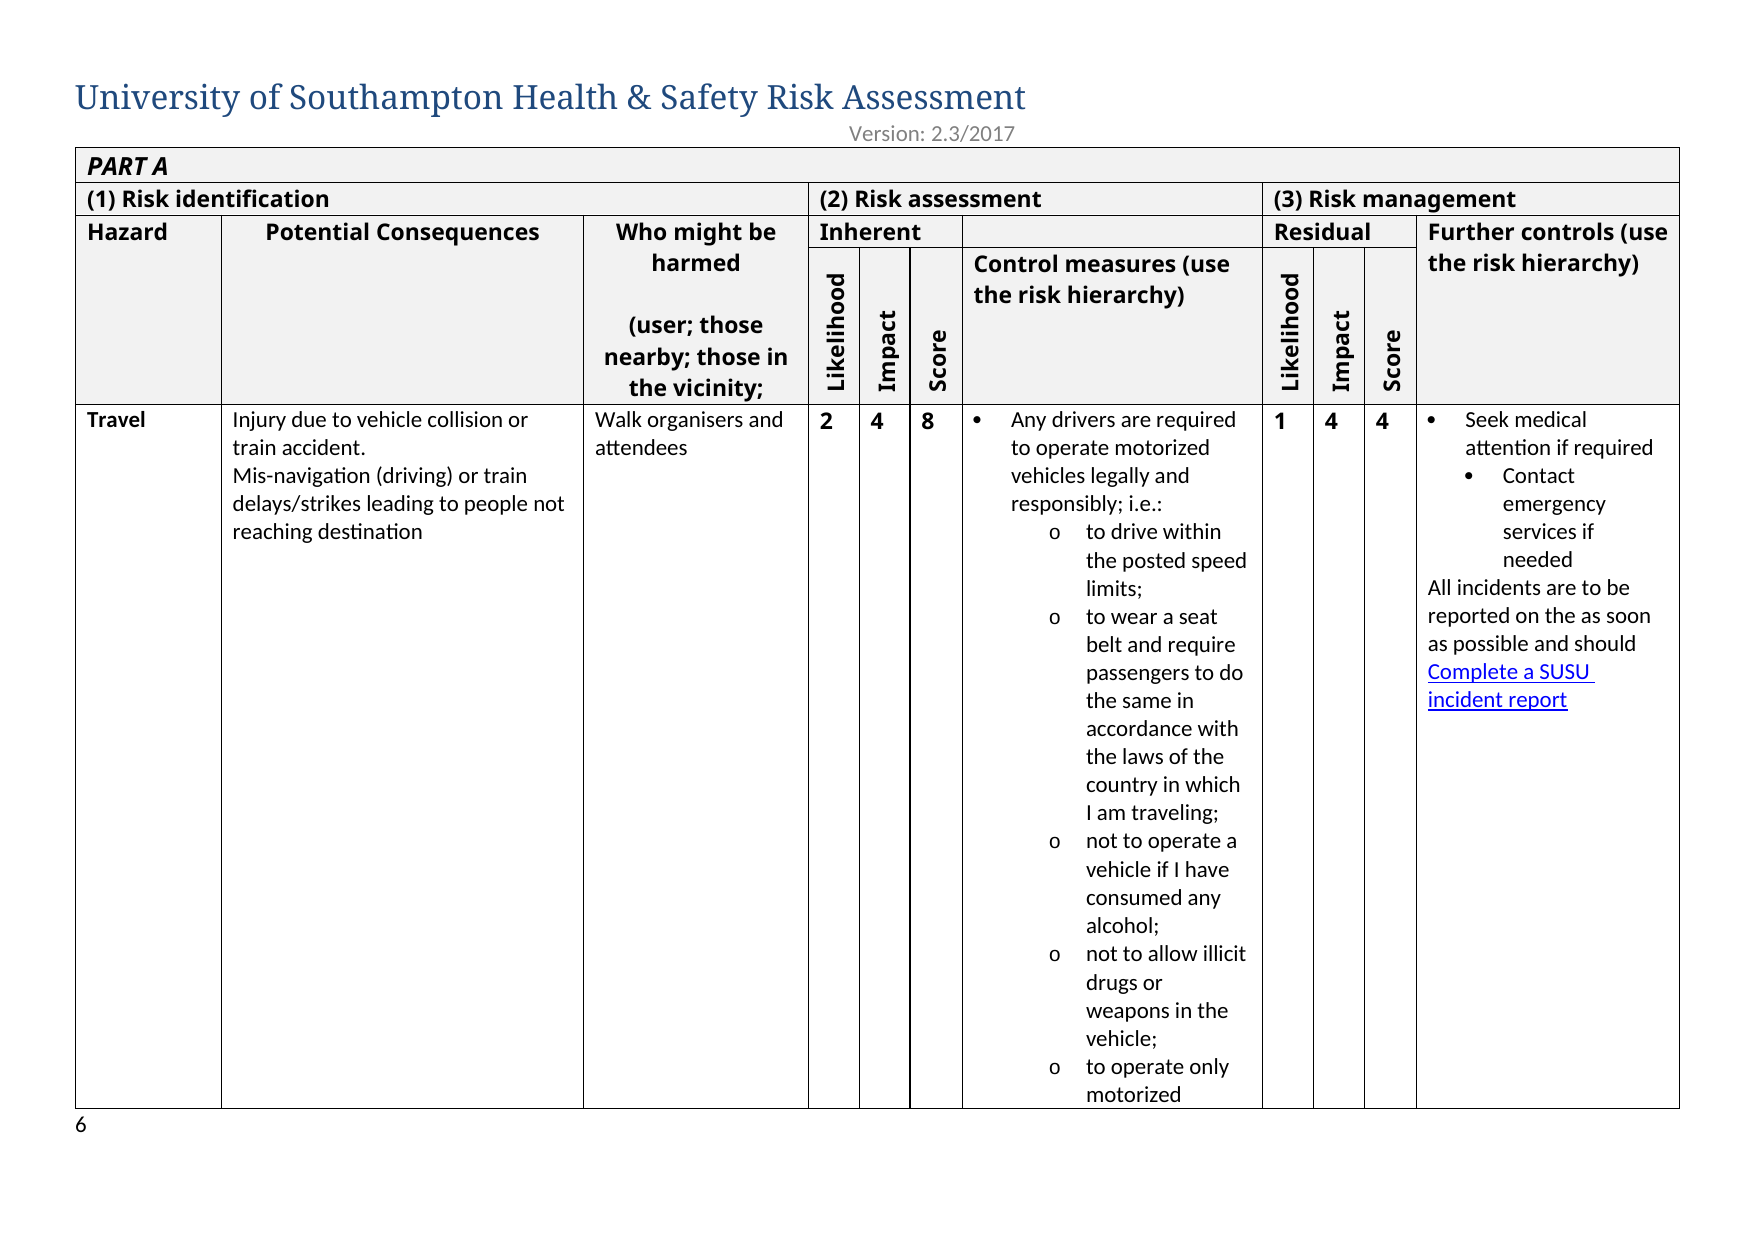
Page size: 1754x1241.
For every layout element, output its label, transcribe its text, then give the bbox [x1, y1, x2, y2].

table_cell Who might be harmed (user; those nearby; those in the vicinity; members of the public) [584, 216, 808, 404]
table_cell Likelihood [1263, 248, 1313, 404]
table_cell Score [1365, 248, 1416, 404]
table_cell Impact [860, 248, 909, 404]
table_cell 4 [860, 405, 909, 1108]
table_cell Inherent [809, 216, 962, 247]
table_cell Score [911, 248, 962, 404]
table_cell [963, 216, 1262, 247]
table_cell Further controls (use the risk hierarchy) [1417, 216, 1679, 404]
table_cell Injury due to vehicle collision or train accident. Mis-navigation (driving) or train delays/strikes leading to people not reaching destination [222, 405, 583, 1108]
table_cell Impact [1314, 248, 1364, 404]
table_cell 2 [809, 405, 859, 1108]
table_cell (3) Risk management [1263, 183, 1679, 214]
table_cell (2) Risk assessment [809, 183, 1262, 214]
table_cell 1 [1263, 405, 1313, 1108]
table_cell Residual [1263, 216, 1416, 247]
table_cell 8 [911, 405, 962, 1108]
table_header PART A [76, 148, 1679, 182]
table_cell Any drivers are required to operate motorized vehicles legally and responsibly; i.e.: to drive within the posted speed limits; to wear a seat belt and require passengers to do the same in accordance with the laws of the country in which I am traveling; not to operate a vehicle if I have consumed any alcohol; not to allow illicit drugs or weapons in the vehicle; to operate only motorized vehicles for which I have a current, unrestricted license; to only use vehicles that are properly insured, MOT inspected and to which I am confident in driving. to admit when tired or no longer able to drive so a driver swap can be arranged Organisers will clearly set out routes to be followed for those driving, choosing safe, accessible routes. Participants should be notified to any changes. Where necessary walkie-talkie can be given to drivers to allow communication in areas with no telephone signal. If train travel is being recommended organisers will check and confirm travel arrangement prior to and on the day, e.g. for any cancellations. A committee member will accompany those traveling by train. Members are responsible for their individual safety though and are expected to act sensibly in the case of any transport problems. [963, 405, 1262, 1108]
table_cell Walk organisers and attendees [584, 405, 808, 1108]
table_cell 4 [1314, 405, 1364, 1108]
table_cell (1) Risk identification [76, 183, 808, 214]
table_cell Control measures (use the risk hierarchy) [963, 248, 1262, 404]
table_cell Travel [76, 405, 221, 1108]
table_cell Hazard [76, 216, 221, 404]
table_cell 4 [1365, 405, 1416, 1108]
table_cell Likelihood [809, 248, 859, 404]
table_cell Potential Consequences [222, 216, 583, 404]
table_cell Seek medical attention if required Contact emergency services if needed All incidents are to be reported on the as soon as possible and should Complete a SUSU incident report [1417, 405, 1679, 1108]
